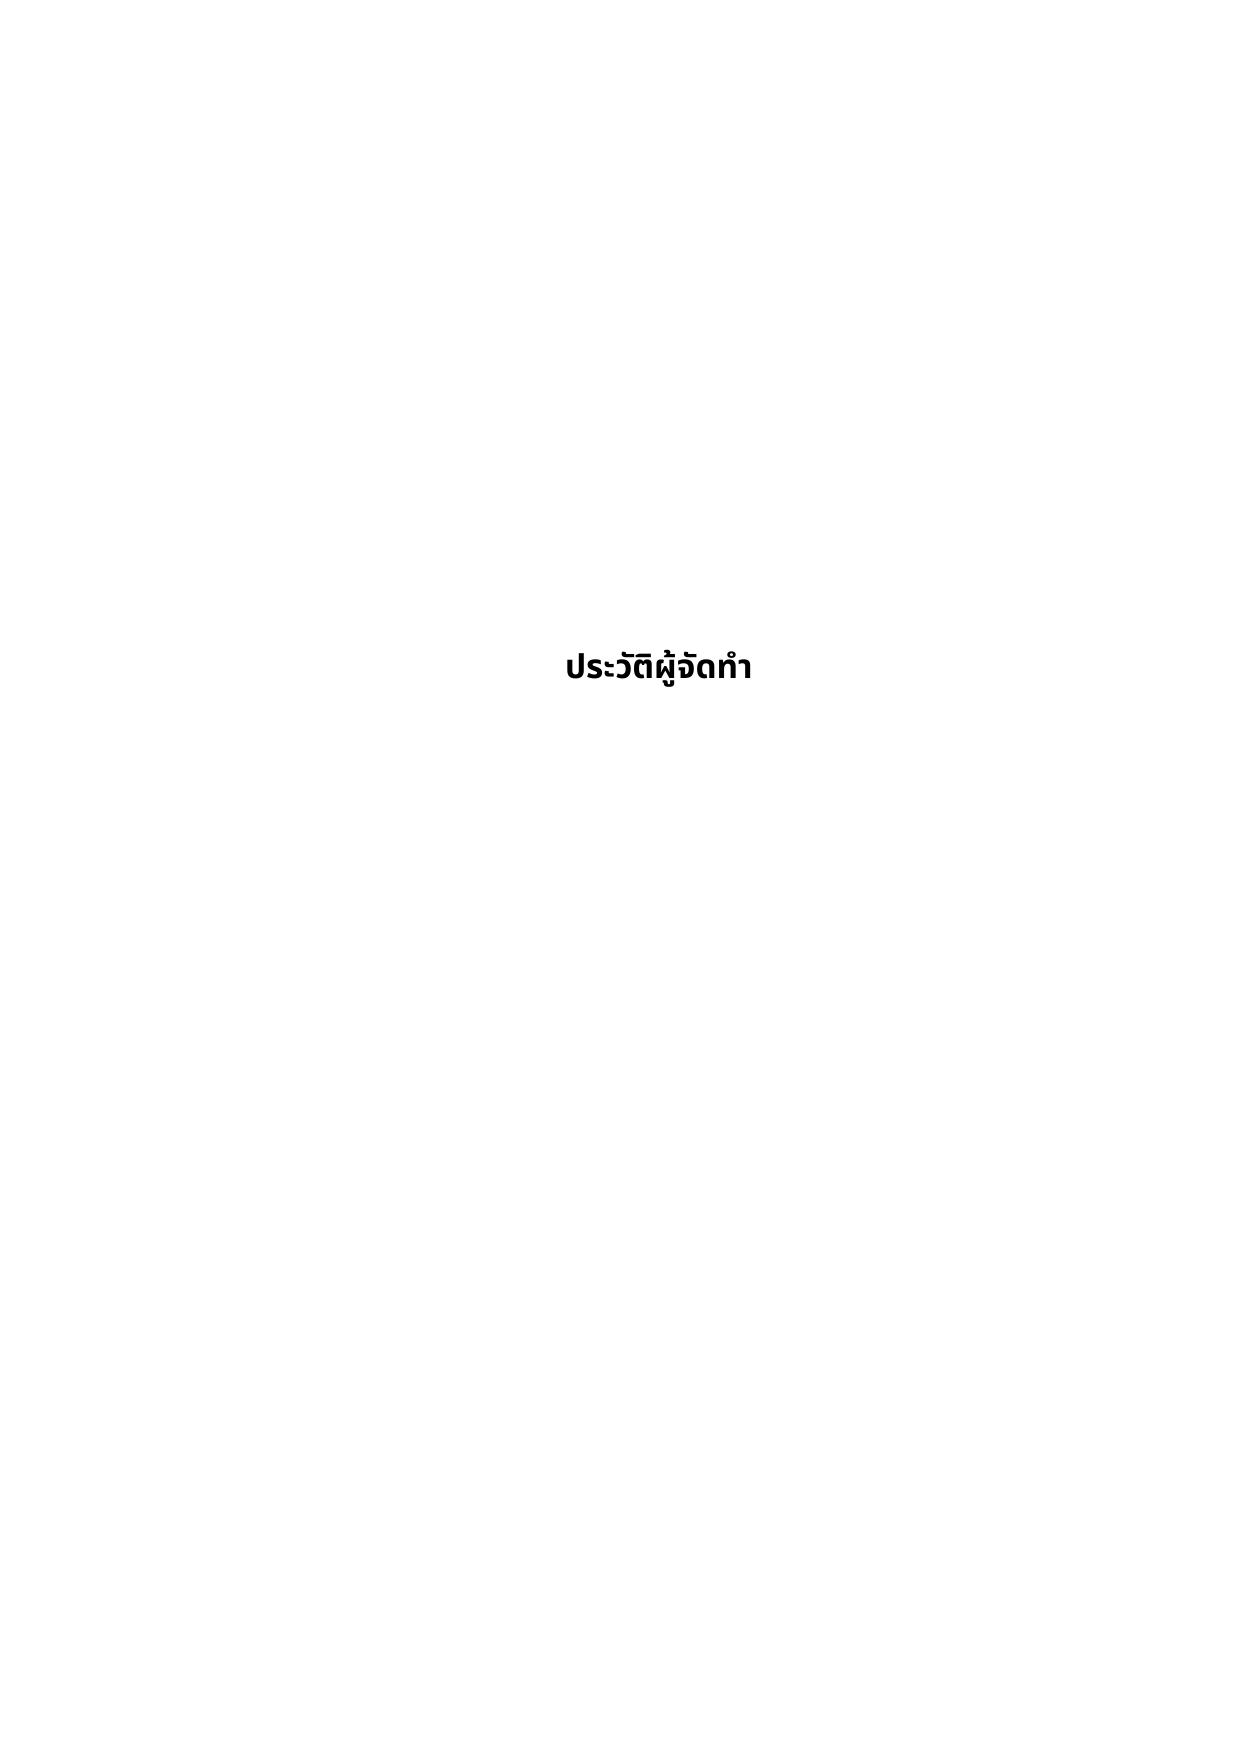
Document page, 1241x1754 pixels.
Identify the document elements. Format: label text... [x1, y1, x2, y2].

text ประวัติผู้จัดทำ [224, 643, 1092, 693]
